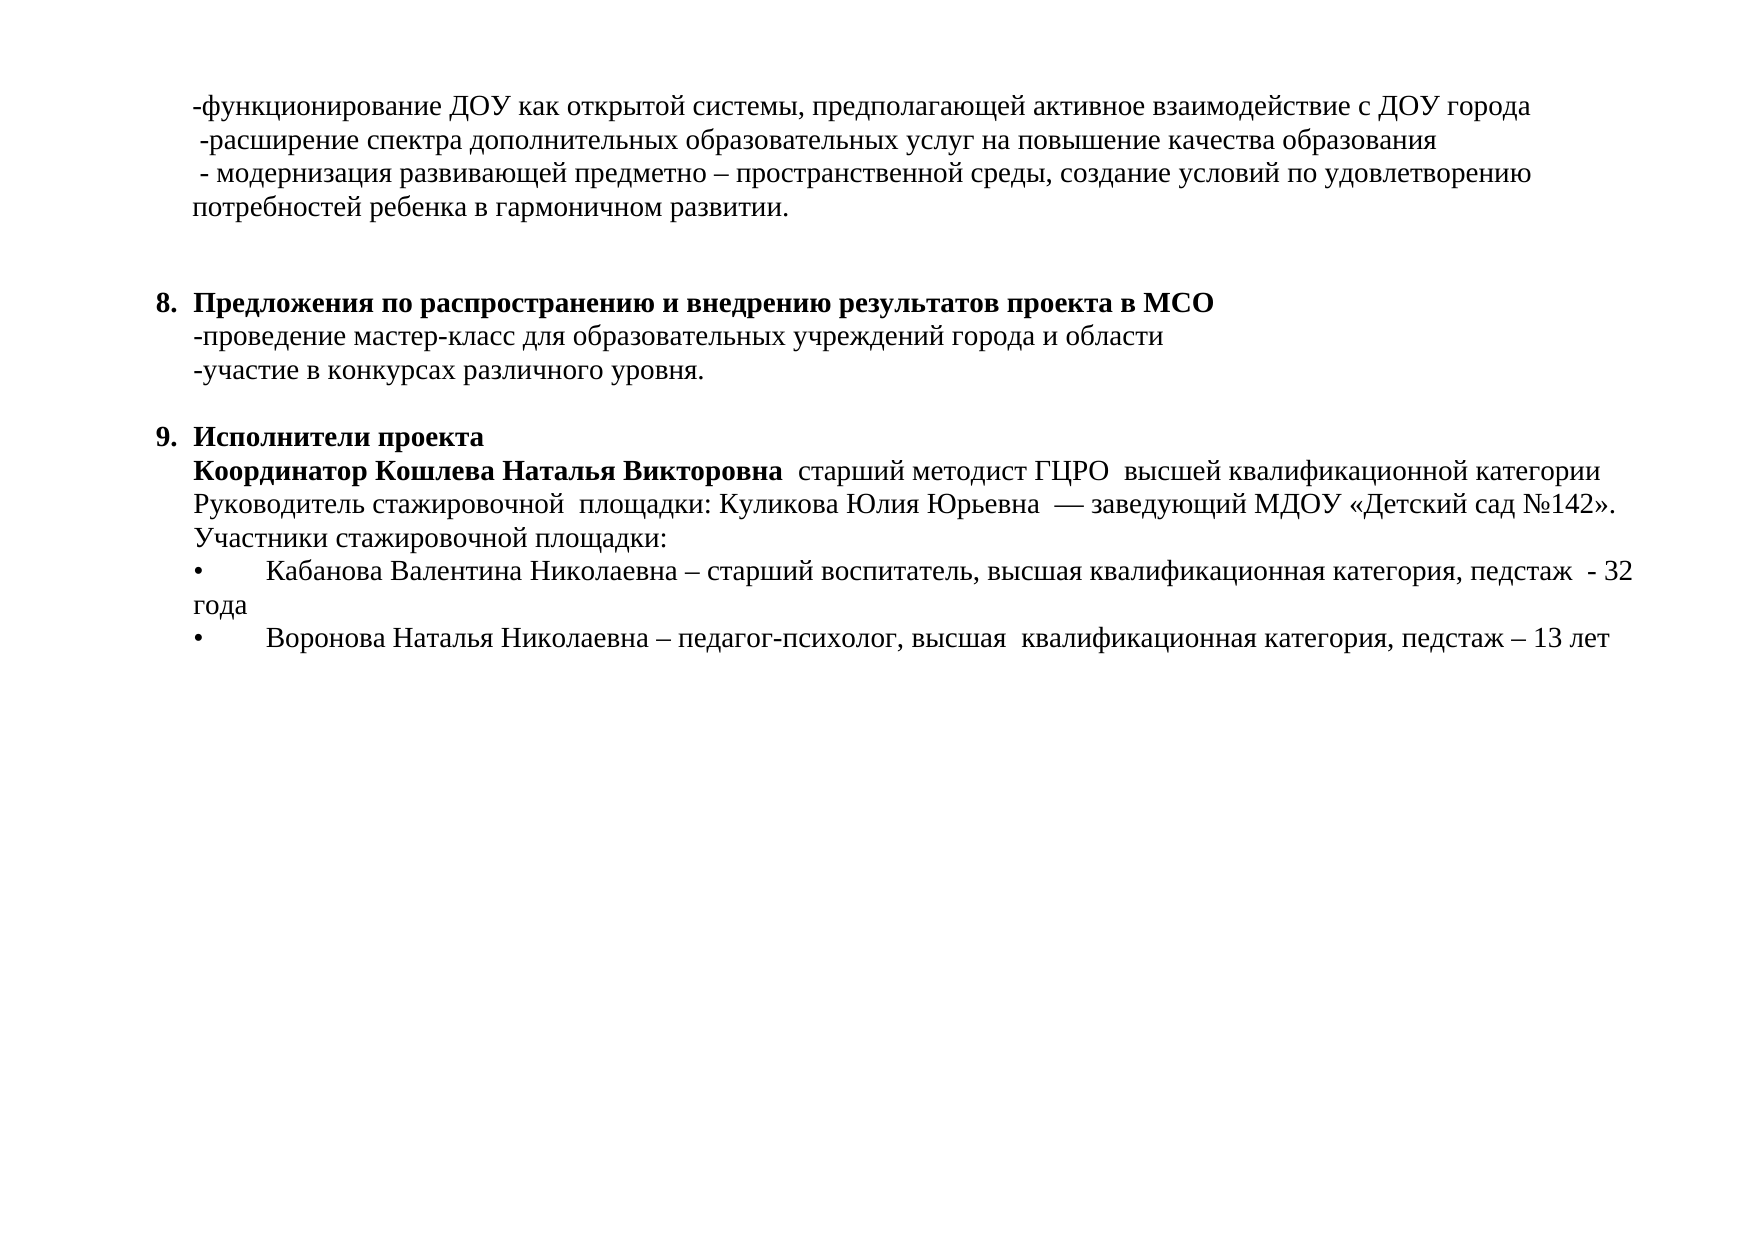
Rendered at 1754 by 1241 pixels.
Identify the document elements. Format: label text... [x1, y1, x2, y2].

list Участники стажировочной площадки: [193, 520, 1636, 553]
list • Кабанова Валентина Николаевна – старший воспитатель, высшая квалификационная категория, педстаж - 32 года [193, 553, 1636, 620]
list • Воронова Наталья Николаевна – педагог-психолог, высшая квалификационная категория, педстаж – 13 лет [193, 620, 1636, 654]
text Координатор Кошлева Наталья Викторовна старший методист ГЦРО высшей квалификационной категории [193, 453, 1636, 486]
list Исполнители проекта [156, 419, 1636, 453]
list Предложения по распространению и внедрению результатов проекта в МСО [156, 285, 1636, 318]
text - модернизация развивающей предметно – пространственной среды, создание условий по удовлетворению потребностей ребенка в гармоничном развитии. [192, 156, 1636, 223]
text -расширение спектра дополнительных образовательных услуг на повышение качества образования [192, 122, 1636, 156]
text -функционирование ДОУ как открытой системы, предполагающей активное взаимодействие с ДОУ города [192, 88, 1636, 122]
text -участие в конкурсах различного уровня. [193, 352, 1636, 386]
text -проведение мастер-класс для образовательных учреждений города и области [193, 318, 1636, 352]
list Руководитель стажировочной площадки: Куликова Юлия Юрьевна — заведующий МДОУ «Детский сад №142». [193, 486, 1636, 520]
